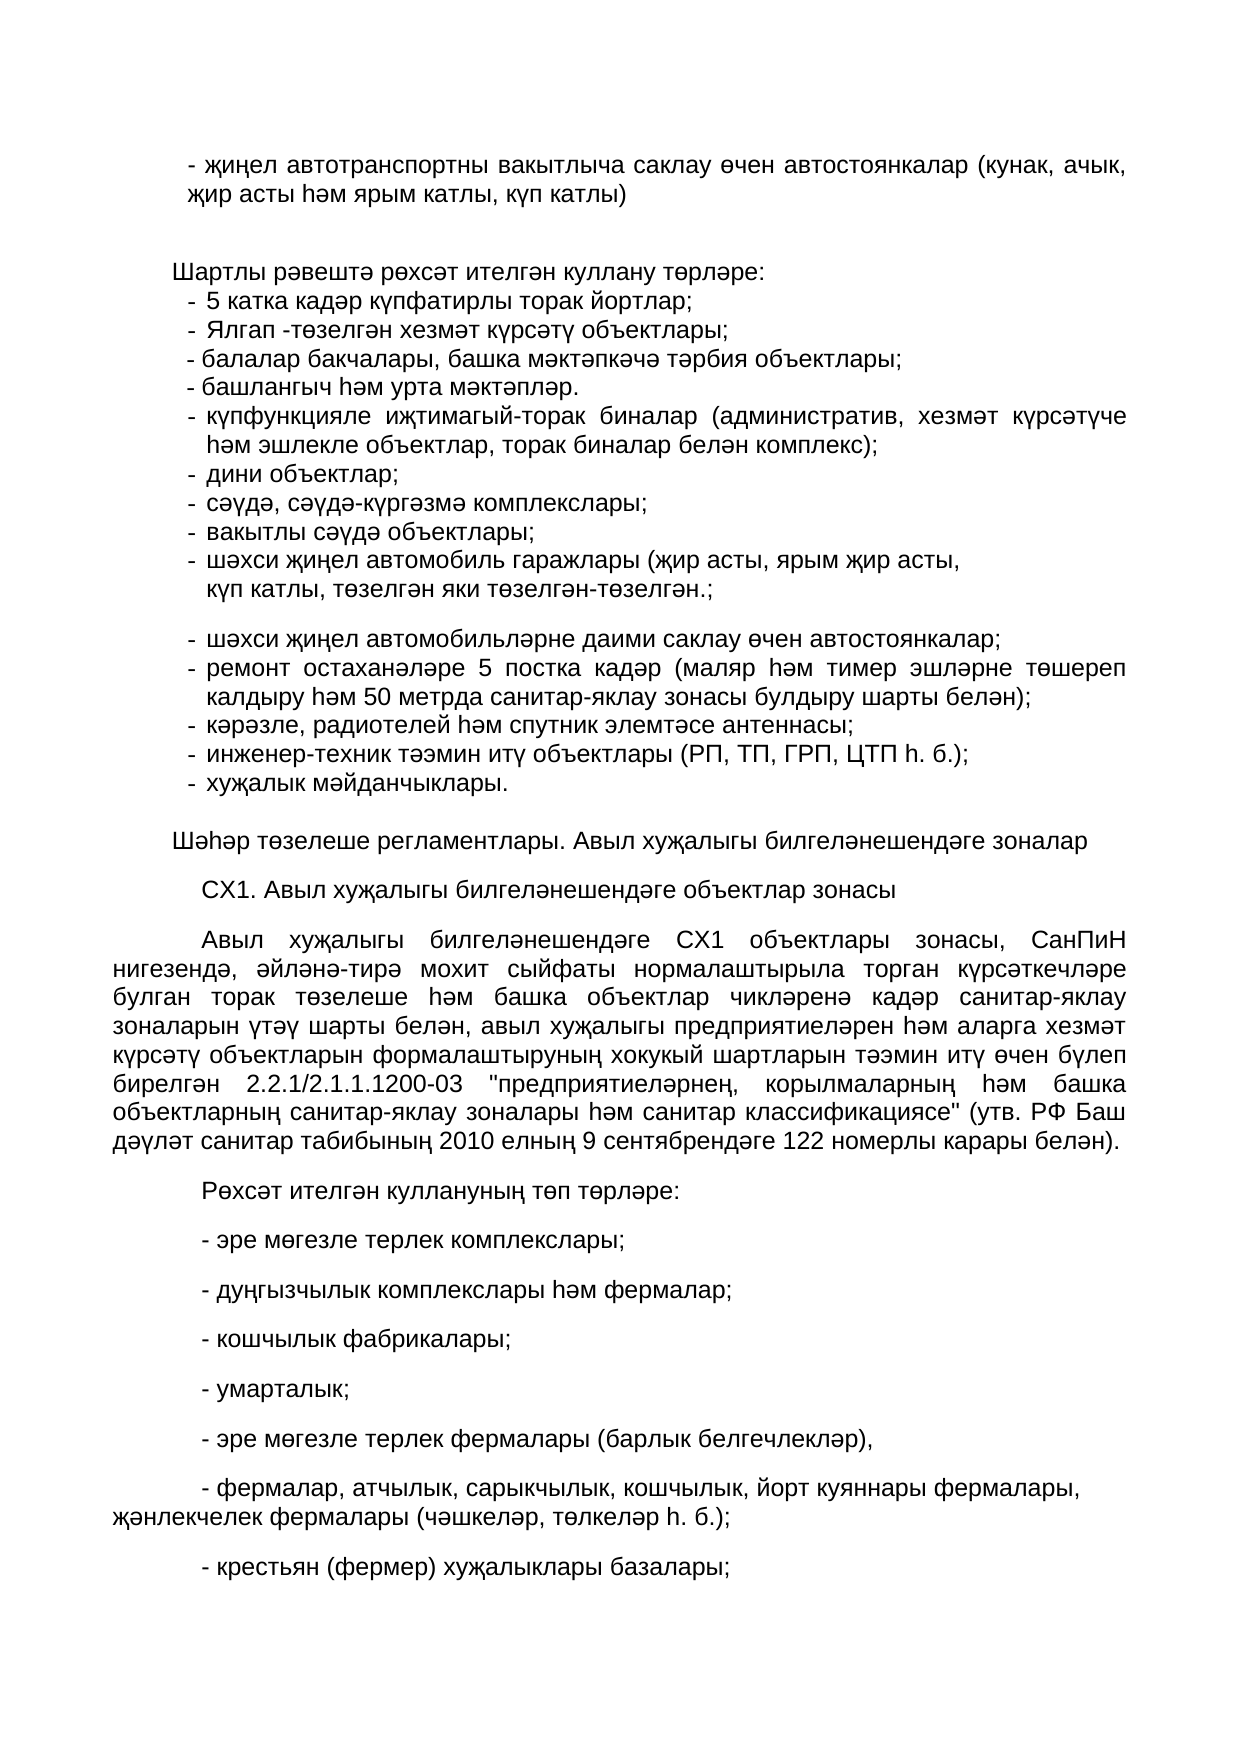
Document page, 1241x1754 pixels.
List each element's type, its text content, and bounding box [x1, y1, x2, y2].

text - дуңгызчылык комплекслары һәм фермалар; [112, 1275, 1128, 1303]
text Шартлы рәвештә рөхсәт ителгән куллану төрләре: [112, 257, 1128, 286]
list Ялгап -төзелгән хезмәт күрсәтү объектлары; [187, 315, 1128, 343]
list башлангыч һәм урта мәктәпләр. [112, 372, 1128, 401]
list сәүдә, сәүдә-күргәзмә комплекслары; [187, 488, 1128, 517]
list ремонт остаханәләре 5 постка кадәр (маляр һәм тимер эшләрне төшереп калдыру һәм 50 метрда санитар-яклау зонасы булдыру шарты белән); [187, 653, 1128, 710]
text - эре мөгезле терлек комплекслары; [112, 1225, 1128, 1254]
list 5 катка кадәр күпфатирлы торак йортлар; [187, 286, 1128, 315]
text Рөхсәт ителгән куллануның төп төрләре: [112, 1176, 1128, 1204]
list балалар бакчалары, башка мәктәпкәчә тәрбия объектлары; [112, 343, 1128, 372]
list кәрәзле, радиотелей һәм спутник элемтәсе антеннасы; [187, 710, 1128, 739]
text - кошчылык фабрикалары; [112, 1324, 1128, 1353]
list шәхси җиңел автомобильләрне даими саклау өчен автостоянкалар; [187, 624, 1128, 653]
text - крестьян (фермер) хуҗалыклары базалары; [112, 1551, 1128, 1580]
list хуҗалык мәйданчыклары. [187, 768, 1128, 797]
text - җиңел автотранспортны вакытлыча саклау өчен автостоянкалар (кунак, ачык, җир асты һәм ярым катлы, күп катлы) [187, 150, 1128, 207]
text - эре мөгезле терлек фермалары (барлык белгечлекләр), [112, 1423, 1128, 1452]
list дини объектлар; [187, 459, 1128, 488]
list вакытлы сәүдә объектлары; [187, 517, 1128, 545]
list күпфункцияле иҗтимагый-торак биналар (административ, хезмәт күрсәтүче һәм эшлекле объектлар, торак биналар белән комплекс); [187, 401, 1128, 459]
list инженер-техник тәэмин итү объектлары (РП, ТП, ГРП, ЦТП һ. б.); [187, 739, 1128, 768]
text Авыл хуҗалыгы билгеләнешендәге СХ1 объектлары зонасы, СанПиН нигезендә, әйләнә-тирә мохит сыйфаты нормалаштырыла торган күрсәткечләре булган торак төзелеше һәм башка объектлар чикләренә кадәр санитар-яклау зоналарын үтәү шарты белән, авыл хуҗалыгы предприятиеләрен һәм аларга хезмәт күрсәтү объектларын формалаштыруның хокукый шартларын тәэмин итү өчен бүлеп бирелгән 2.2.1/2.1.1.1200-03 "предприятиеләрнең, корылмаларның һәм башка объектларның санитар-яклау зоналары һәм санитар классификациясе" (утв. РФ Баш дәүләт санитар табибының 2010 елның 9 сентябрендәге 122 номерлы карары белән). [112, 925, 1128, 1155]
list шәхси җиңел автомобиль гаражлары (җир асты, ярым җир асты, [187, 545, 1128, 574]
text СХ1. Авыл хуҗалыгы билгеләнешендәге объектлар зонасы [112, 875, 1128, 904]
list Шәһәр төзелеше регламентлары. Авыл хуҗалыгы билгеләнешендәге зоналар [112, 826, 1128, 854]
text күп катлы, төзелгән яки төзелгән-төзелгән.; [206, 574, 1128, 603]
text - умарталык; [112, 1374, 1128, 1403]
text - фермалар, атчылык, сарыкчылык, кошчылык, йорт куяннары фермалары, җәнлекчелек фермалары (чәшкеләр, төлкеләр һ. б.); [112, 1473, 1128, 1531]
